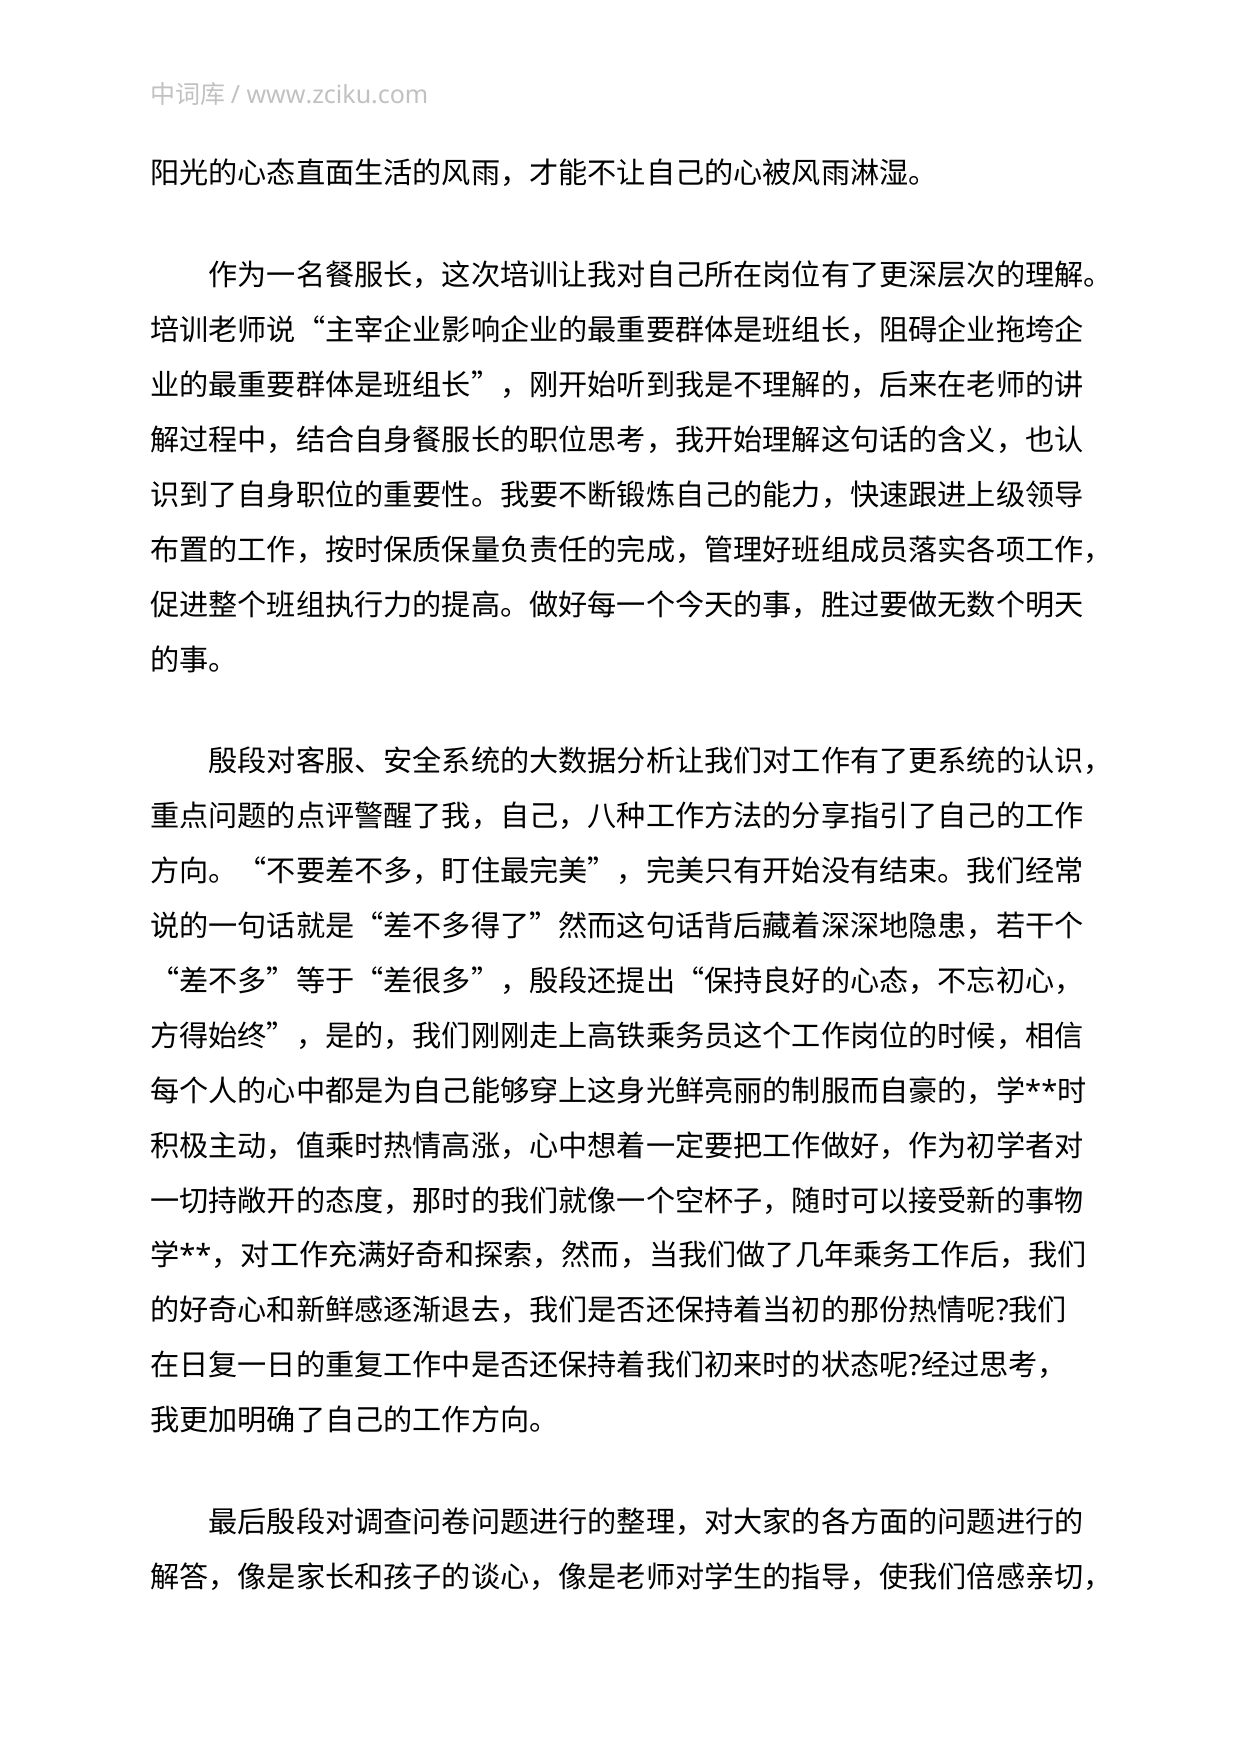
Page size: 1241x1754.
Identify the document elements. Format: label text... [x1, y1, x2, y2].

text 作为一名餐服长，这次培训让我对自己所在岗位有了更深层次的理解。培训老师说“主宰企业影响企业的最重要群体是班组长，阻碍企业拖垮企业的最重要群体是班组长”，刚开始听到我是不理解的，后来在老师的讲解过程中，结合自身餐服长的职位思考，我开始理解这句话的含义，也认识到了自身职位的重要性。我要不断锻炼自己的能力，快速跟进上级领导布置的工作，按时保质保量负责任的完成，管理好班组成员落实各项工作，促进整个班组执行力的提高。做好每一个今天的事，胜过要做无数个明天的事。 [150, 252, 1090, 678]
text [150, 150, 1090, 192]
text 殷段对客服、安全系统的大数据分析让我们对工作有了更系统的认识，重点问题的点评警醒了我，自己，八种工作方法的分享指引了自己的工作方向。“不要差不多，盯住最完美”，完美只有开始没有结束。我们经常说的一句话就是“差不多得了”然而这句话背后藏着深深地隐患，若干个“差不多”等于“差很多”，殷段还提出“保持良好的心态，不忘初心，方得始终”，是的，我们刚刚走上高铁乘务员这个工作岗位的时候，相信每个人的心中都是为自己能够穿上这身光鲜亮丽的制服而自豪的，学**时积极主动，值乘时热情高涨，心中想着一定要把工作做好，作为初学者对一切持敞开的态度，那时的我们就像一个空杯子，随时可以接受新的事物学**，对工作充满好奇和探索，然而，当我们做了几年乘务工作后，我们的好奇心和新鲜感逐渐退去，我们是否还保持着当初的那份热情呢?我们在日复一日的重复工作中是否还保持着我们初来时的状态呢?经过思考，我更加明确了自己的工作方向。 [150, 738, 1090, 1439]
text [150, 1499, 1090, 1596]
